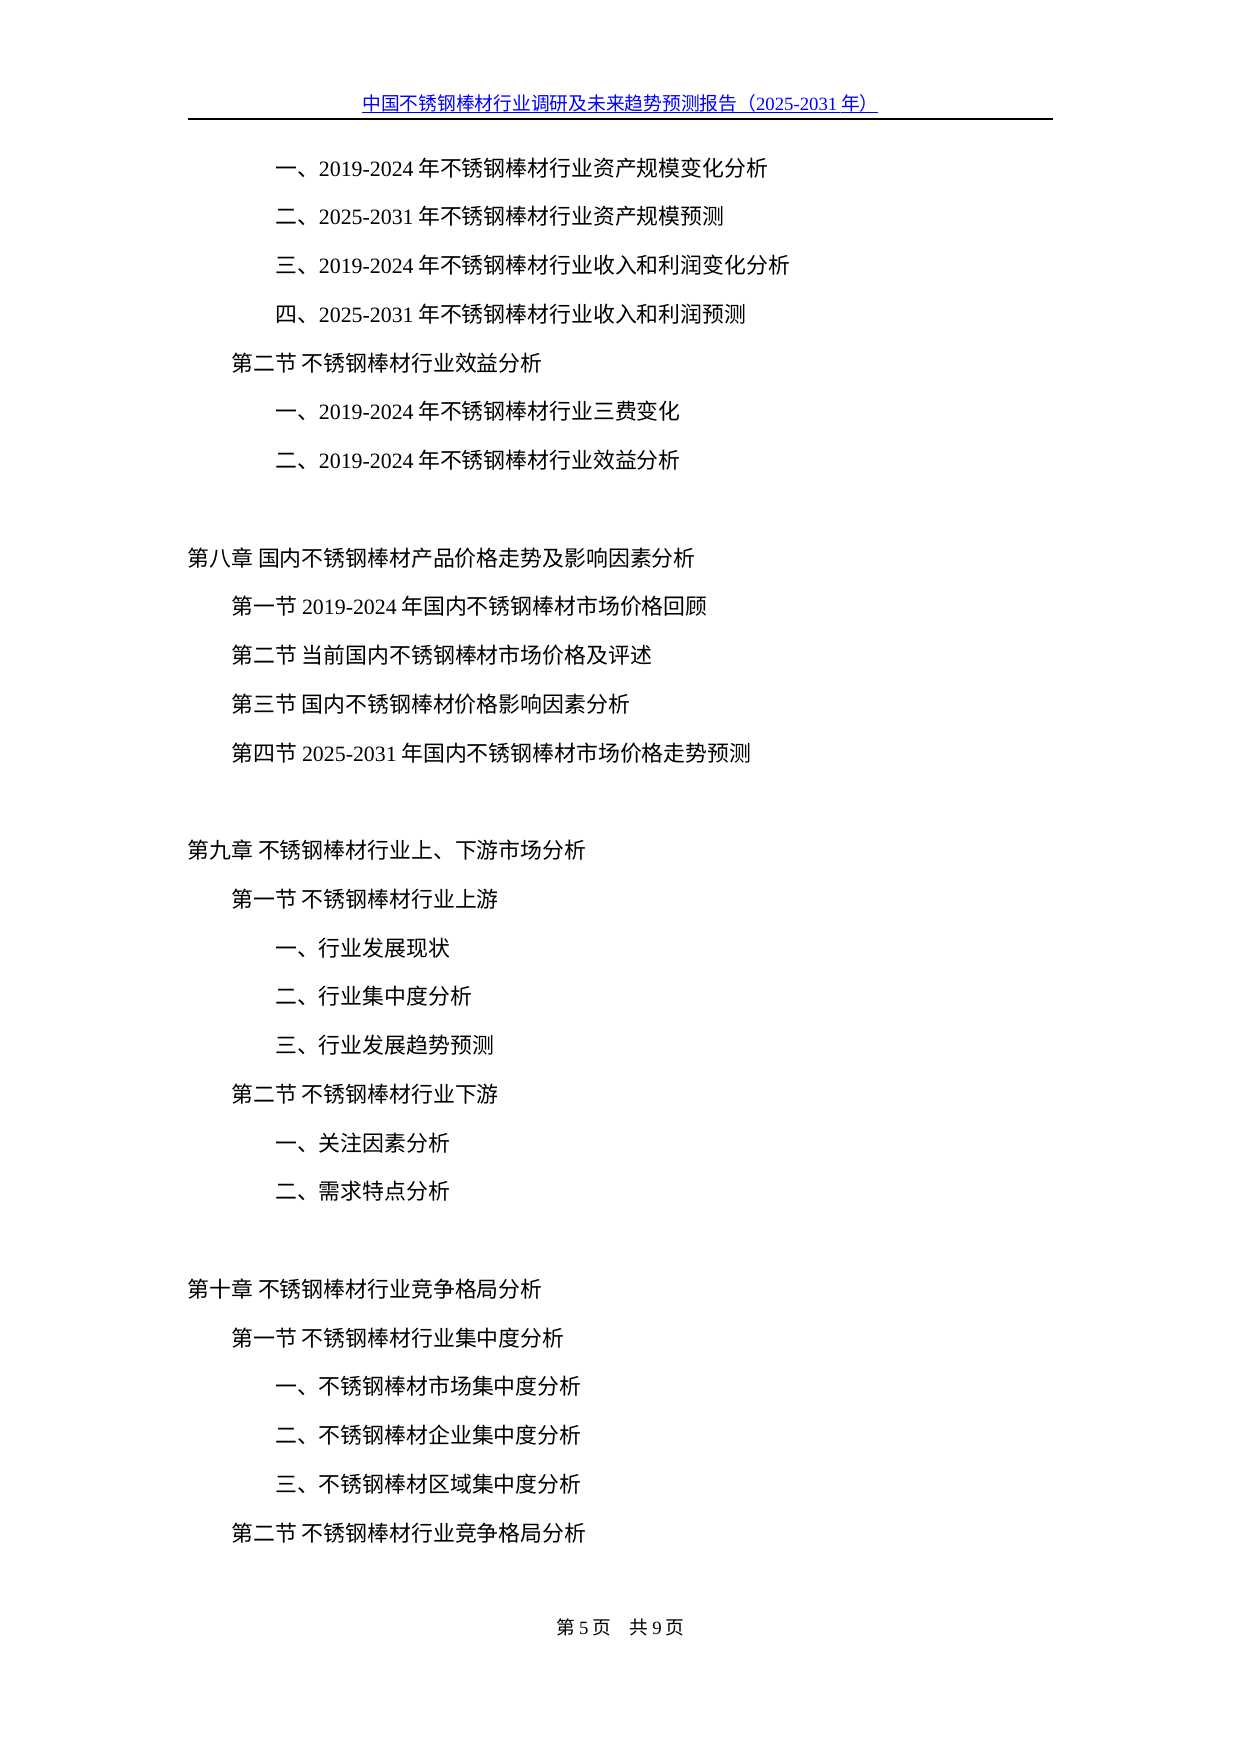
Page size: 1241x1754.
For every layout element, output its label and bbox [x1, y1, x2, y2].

text [187, 150, 1053, 1548]
